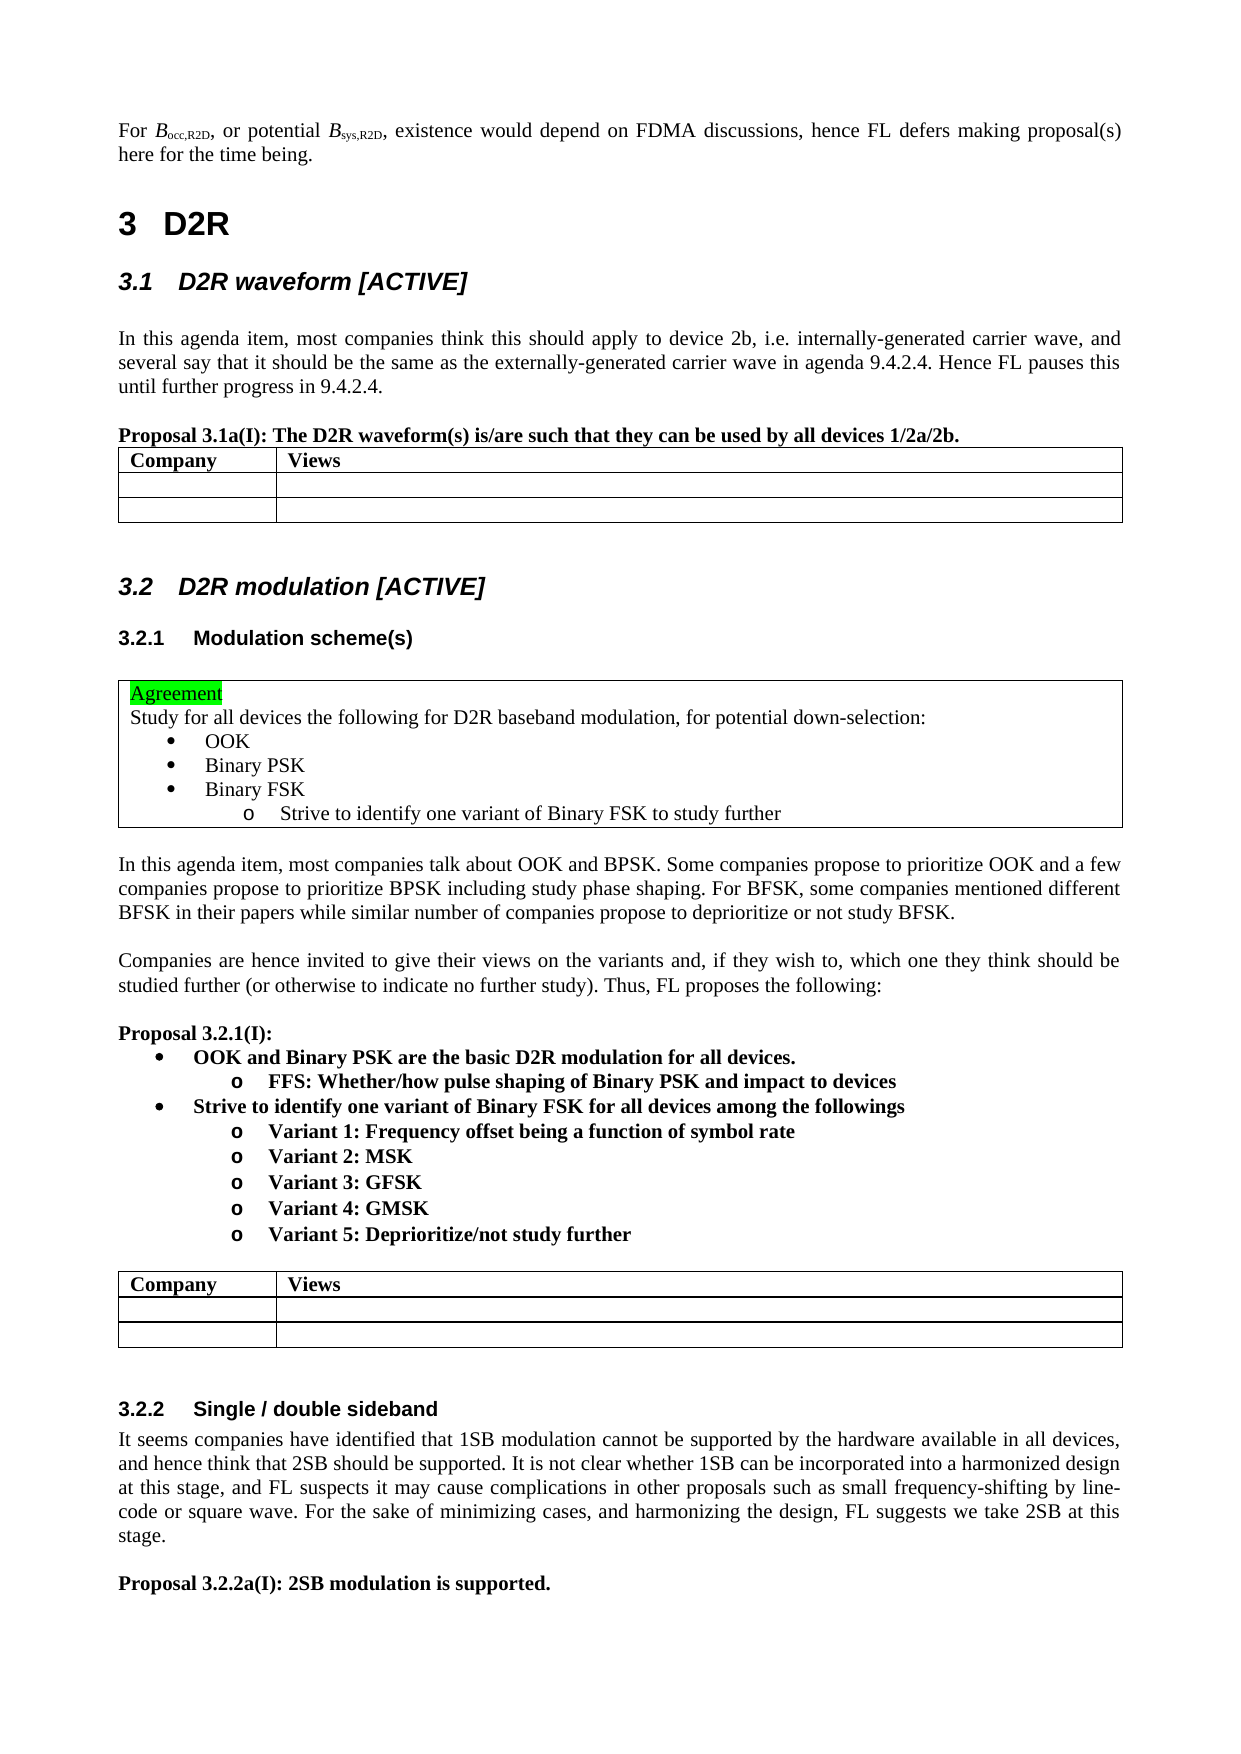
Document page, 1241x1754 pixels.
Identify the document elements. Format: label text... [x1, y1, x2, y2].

list FFS: Whether/how pulse shaping of Binary PSK and impact to devices [231, 1069, 1122, 1094]
text Proposal 3.2.2a(I): 2SB modulation is supported. [118, 1571, 1122, 1595]
subtitle D2R modulation [ACTIVE] [118, 572, 1122, 601]
subtitle D2R waveform [ACTIVE] [118, 267, 1122, 296]
table_cell [119, 473, 276, 497]
list Variant 3: GFSK [231, 1170, 1122, 1196]
table_cell [277, 498, 1122, 522]
list Strive to identify one variant of Binary FSK for all devices among the followings [156, 1094, 1122, 1118]
subtitle D2R [118, 204, 1122, 242]
list Variant 5: Deprioritize/not study further [231, 1221, 1122, 1247]
subtitle Modulation scheme(s) [118, 626, 1122, 650]
list Variant 4: GMSK [231, 1196, 1122, 1221]
text For Bocc,R2D, or potential Bsys,R2D, existence would depend on FDMA discussions, hence FL defers making proposal(s) here for the time being. [118, 118, 1122, 166]
list Variant 1: Frequency offset being a function of symbol rate [231, 1118, 1122, 1144]
table_header Views [277, 448, 1122, 472]
table_cell [277, 1298, 1122, 1321]
table_header Views [277, 1272, 1122, 1296]
subtitle Single / double sideband [118, 1397, 1122, 1421]
text Proposal 3.2.1(I): [118, 1021, 1122, 1045]
table_header Company [119, 1272, 276, 1296]
table_header Company [119, 448, 276, 472]
table_cell [119, 498, 276, 522]
list OOK and Binary PSK are the basic D2R modulation for all devices. [156, 1045, 1122, 1069]
table_cell [277, 1323, 1122, 1347]
text Companies are hence invited to give their views on the variants and, if they wish to, which one they think should be studied further (or otherwise to indicate no further study). Thus, FL proposes the following: [118, 948, 1122, 997]
text In this agenda item, most companies think this should apply to device 2b, i.e. internally-generated carrier wave, and several say that it should be the same as the externally-generated carrier wave in agenda 9.4.2.4. Hence FL pauses this until further progress in 9.4.2.4. [118, 326, 1122, 398]
text It seems companies have identified that 1SB modulation cannot be supported by the hardware available in all devices, and hence think that 2SB should be supported. It is not clear whether 1SB can be incorporated into a harmonized design at this stage, and FL suspects it may cause complications in other proposals such as small frequency-shifting by line-code or square wave. For the sake of minimizing cases, and harmonizing the design, FL suggests we take 2SB at this stage. [118, 1427, 1122, 1547]
list Variant 2: MSK [231, 1144, 1122, 1170]
table_header Agreement Study for all devices the following for D2R baseband modulation, for potential down-selection: OOK Binary PSK Binary FSK Strive to identify one variant of Binary FSK to study further [119, 681, 1122, 827]
table_cell [119, 1298, 276, 1321]
table_cell [119, 1323, 276, 1347]
table_cell [277, 473, 1122, 497]
text Proposal 3.1a(I): The D2R waveform(s) is/are such that they can be used by all devices 1/2a/2b. [118, 422, 1122, 447]
text In this agenda item, most companies talk about OOK and BPSK. Some companies propose to prioritize OOK and a few companies propose to prioritize BPSK including study phase shaping. For BFSK, some companies mentioned different BFSK in their papers while similar number of companies propose to deprioritize or not study BFSK. [118, 852, 1122, 924]
